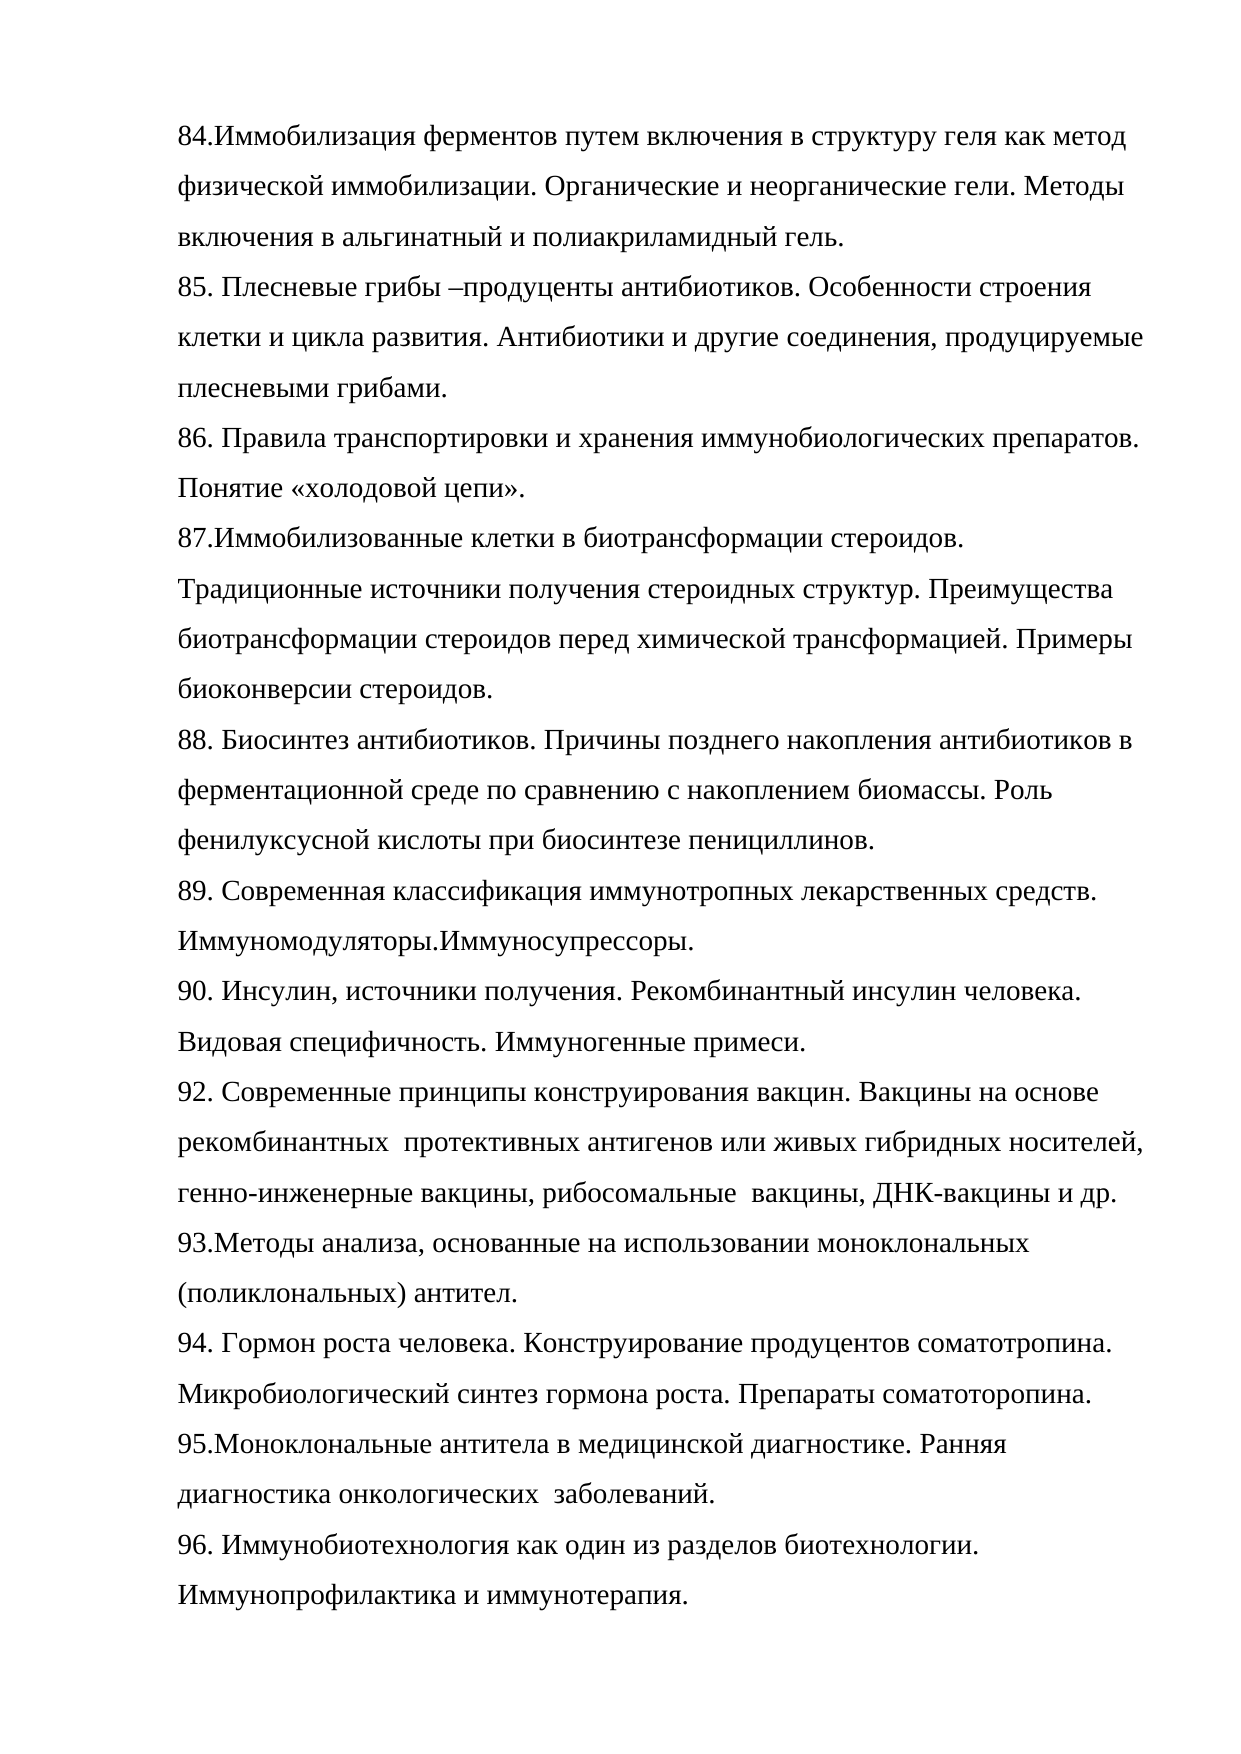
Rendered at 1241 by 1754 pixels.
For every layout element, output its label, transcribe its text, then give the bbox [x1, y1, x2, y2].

text 86. Правила транспортировки и хранения иммунобиологических препаратов. Понятие «холодовой цепи». [177, 420, 1152, 504]
text 93.Методы анализа, основанные на использовании моноклональных (поликлональных) антител. [177, 1225, 1152, 1309]
text 88. Биосинтез антибиотиков. Причины позднего накопления антибиотиков в ферментационной среде по сравнению с накоплением биомассы. Роль фенилуксусной кислоты при биосинтезе пенициллинов. [177, 722, 1152, 856]
text Иммуномодуляторы.Иммуносупрессоры. [177, 923, 1152, 957]
text 87.Иммобилизованные клетки в биотрансформации стероидов. Традиционные источники получения стероидных структур. Преимущества биотрансформации стероидов перед химической трансформацией. Примеры биоконверсии стероидов. [177, 521, 1152, 705]
text 84.Иммобилизация ферментов путем включения в структуру геля как метод физической иммобилизации. Органические и неорганические гели. Методы включения в альгинатный и полиакриламидный гель. [177, 118, 1152, 252]
text 85. Плесневые грибы –продуценты антибиотиков. Особенности строения клетки и цикла развития. Антибиотики и другие соединения, продуцируемые плесневыми грибами. [177, 269, 1152, 403]
text 92. Современные принципы конструирования вакцин. Вакцины на основе рекомбинантных протективных антигенов или живых гибридных носителей, генно-инженерные вакцины, рибосомальные вакцины, ДНК-вакцины и др. [177, 1074, 1152, 1208]
text 89. Современная классификация иммунотропных лекарственных средств. [177, 873, 1152, 906]
text 95.Моноклональные антитела в медицинской диагностике. Ранняя диагностика онкологических заболеваний. [177, 1426, 1152, 1510]
text 96. Иммунобиотехнология как один из разделов биотехнологии. Иммунопрофилактика и иммунотерапия. [177, 1527, 1152, 1611]
text 94. Гормон роста человека. Конструирование продуцентов соматотропина. Микробиологический синтез гормона роста. Препараты соматоторопина. [177, 1326, 1152, 1409]
text 90. Инсулин, источники получения. Рекомбинантный инсулин человека. Видовая специфичность. Иммуногенные примеси. [177, 973, 1152, 1057]
